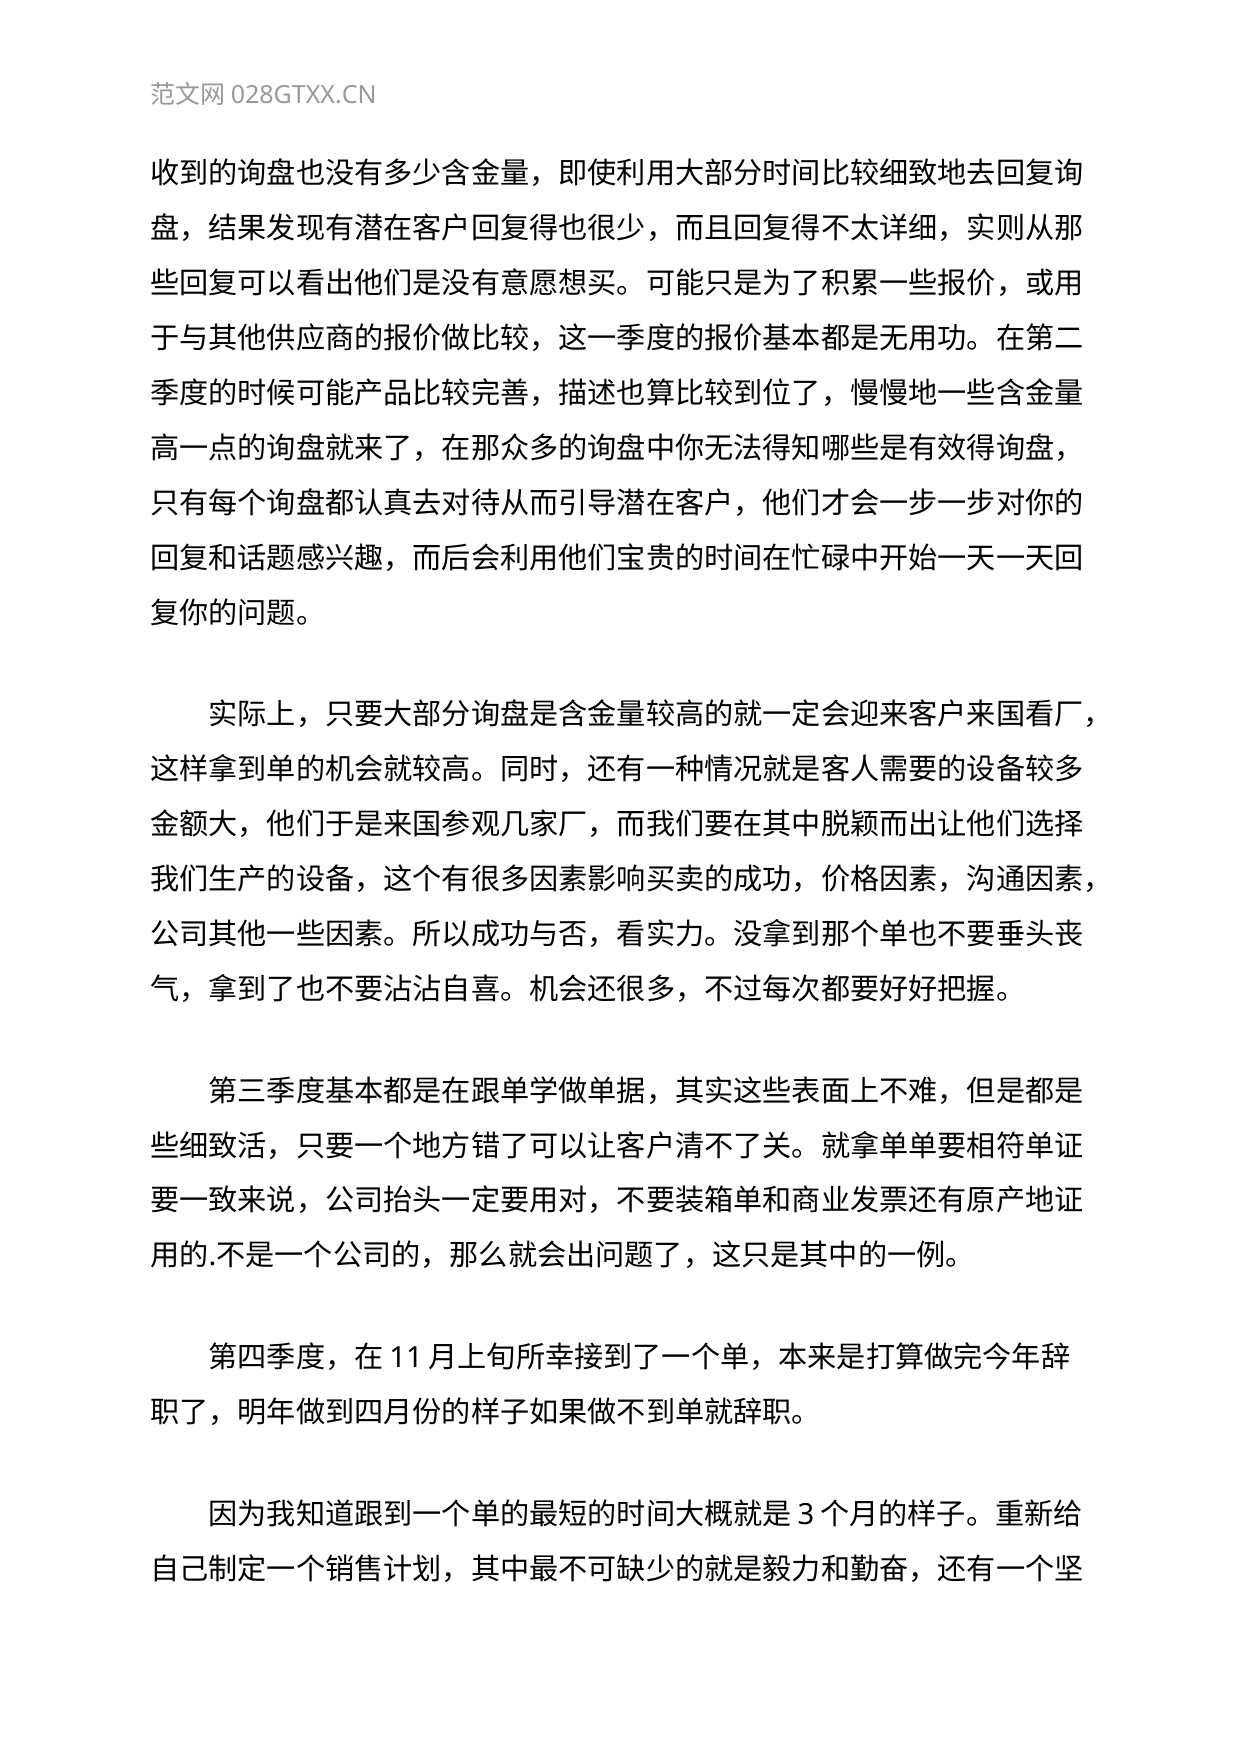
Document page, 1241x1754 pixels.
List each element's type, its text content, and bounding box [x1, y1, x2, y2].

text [150, 1491, 1090, 1588]
text 第三季度基本都是在跟单学做单据，其实这些表面上不难，但是都是些细致活，只要一个地方错了可以让客户清不了关。就拿单单要相符单证要一致来说，公司抬头一定要用对，不要装箱单和商业发票还有原产地证用的.不是一个公司的，那么就会出问题了，这只是其中的一例。 [150, 1067, 1090, 1274]
text 实际上，只要大部分询盘是含金量较高的就一定会迎来客户来国看厂，这样拿到单的机会就较高。同时，还有一种情况就是客人需要的设备较多金额大，他们于是来国参观几家厂，而我们要在其中脱颖而出让他们选择我们生产的设备，这个有很多因素影响买卖的成功，价格因素，沟通因素，公司其他一些因素。所以成功与否，看实力。没拿到那个单也不要垂头丧气，拿到了也不要沾沾自喜。机会还很多，不过每次都要好好把握。 [150, 691, 1090, 1008]
text 第四季度，在11月上旬所幸接到了一个单，本来是打算做完今年辞职了，明年做到四月份的样子如果做不到单就辞职。 [150, 1334, 1090, 1431]
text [150, 150, 1090, 631]
